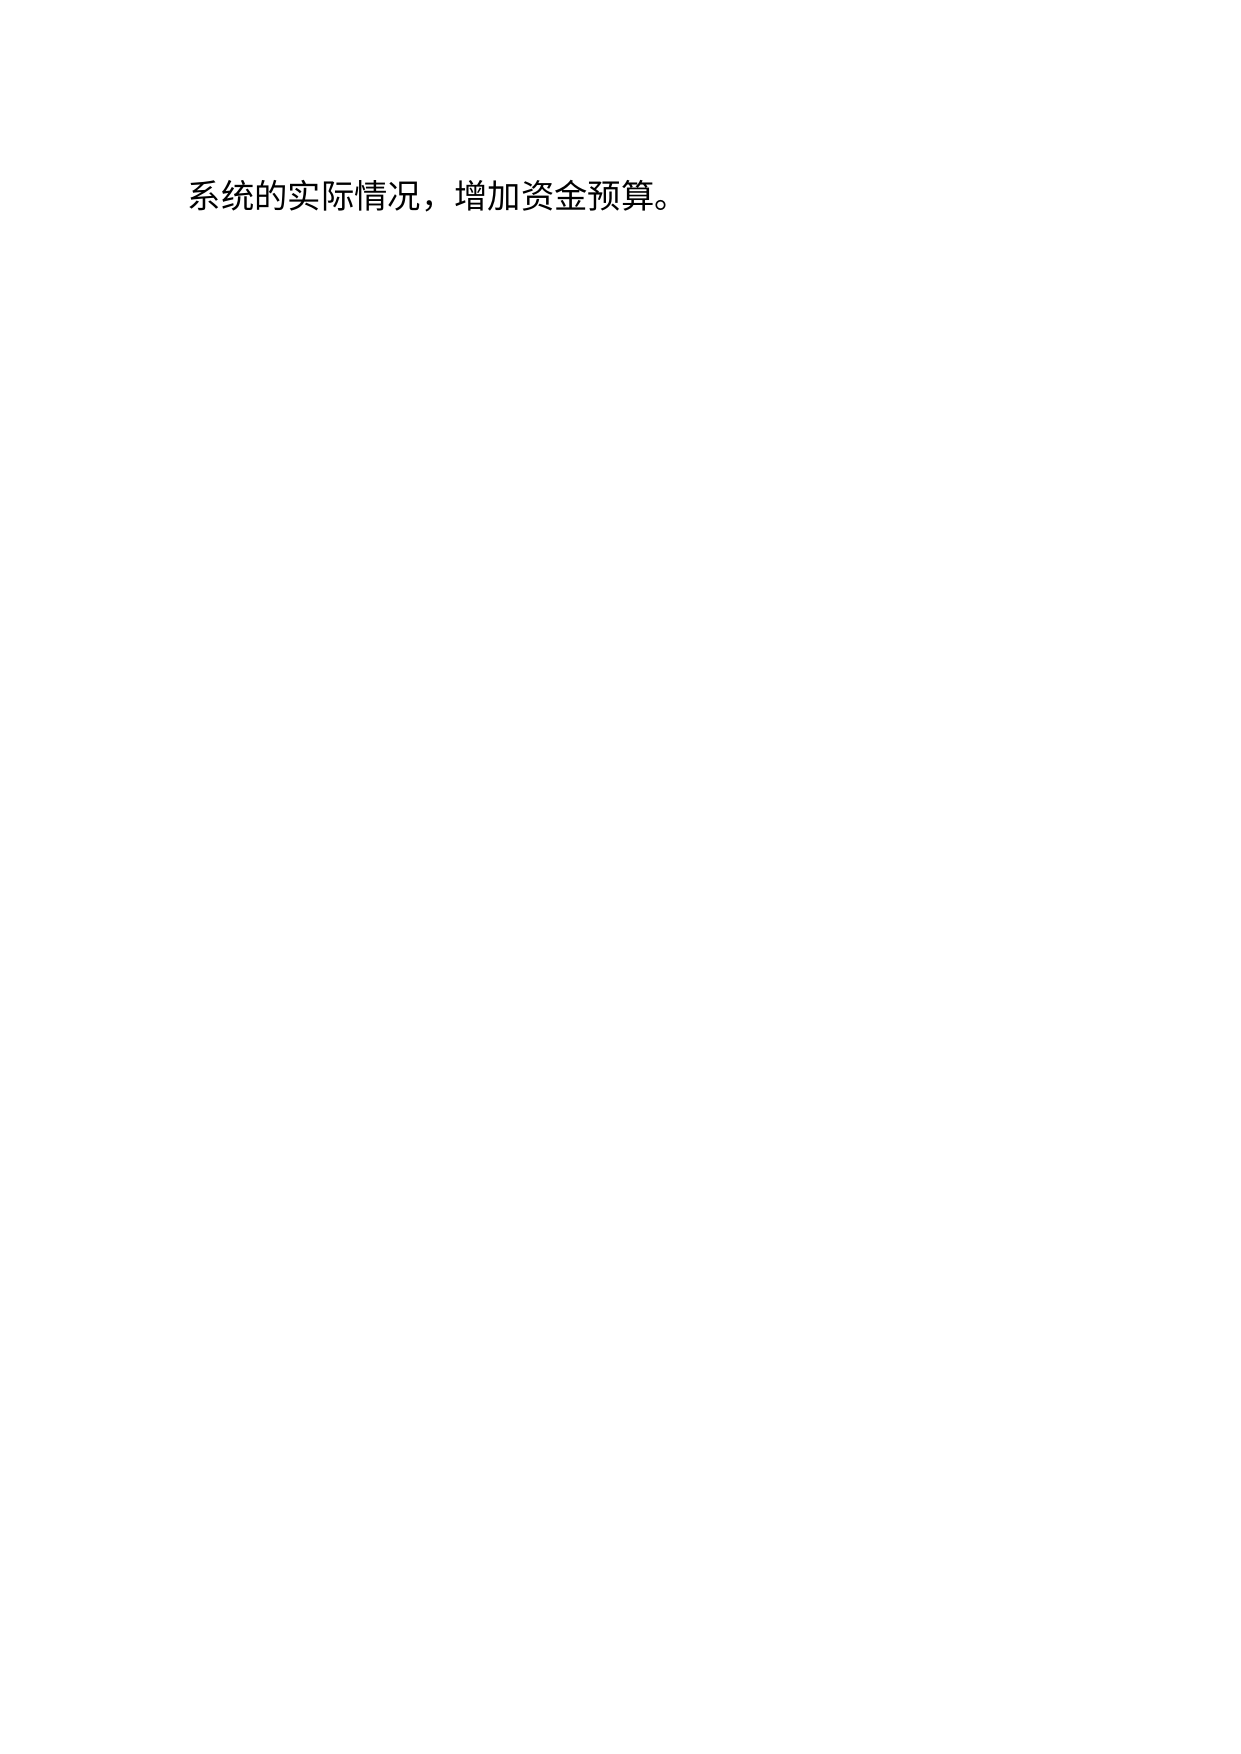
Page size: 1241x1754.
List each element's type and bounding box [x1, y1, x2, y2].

text [187, 162, 1053, 227]
